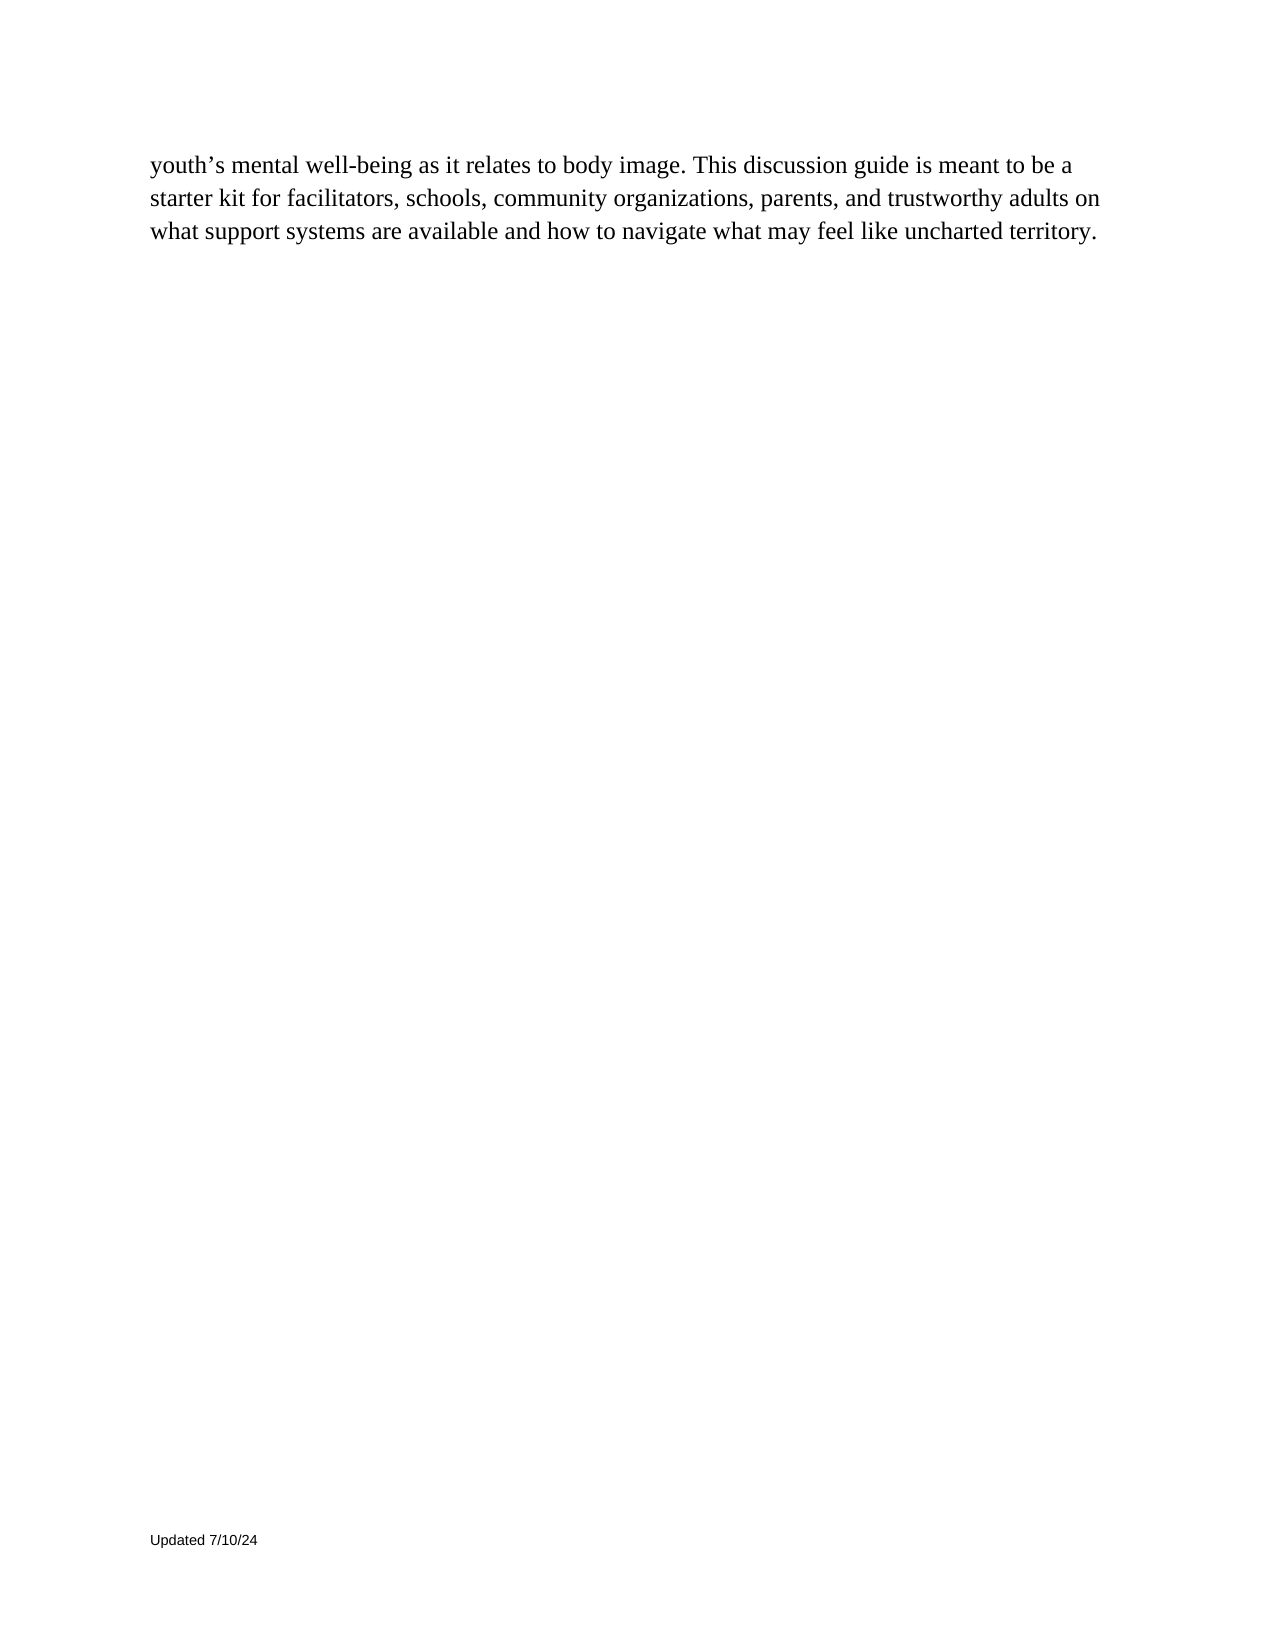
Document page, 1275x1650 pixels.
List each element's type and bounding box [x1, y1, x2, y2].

text [150, 150, 1125, 245]
